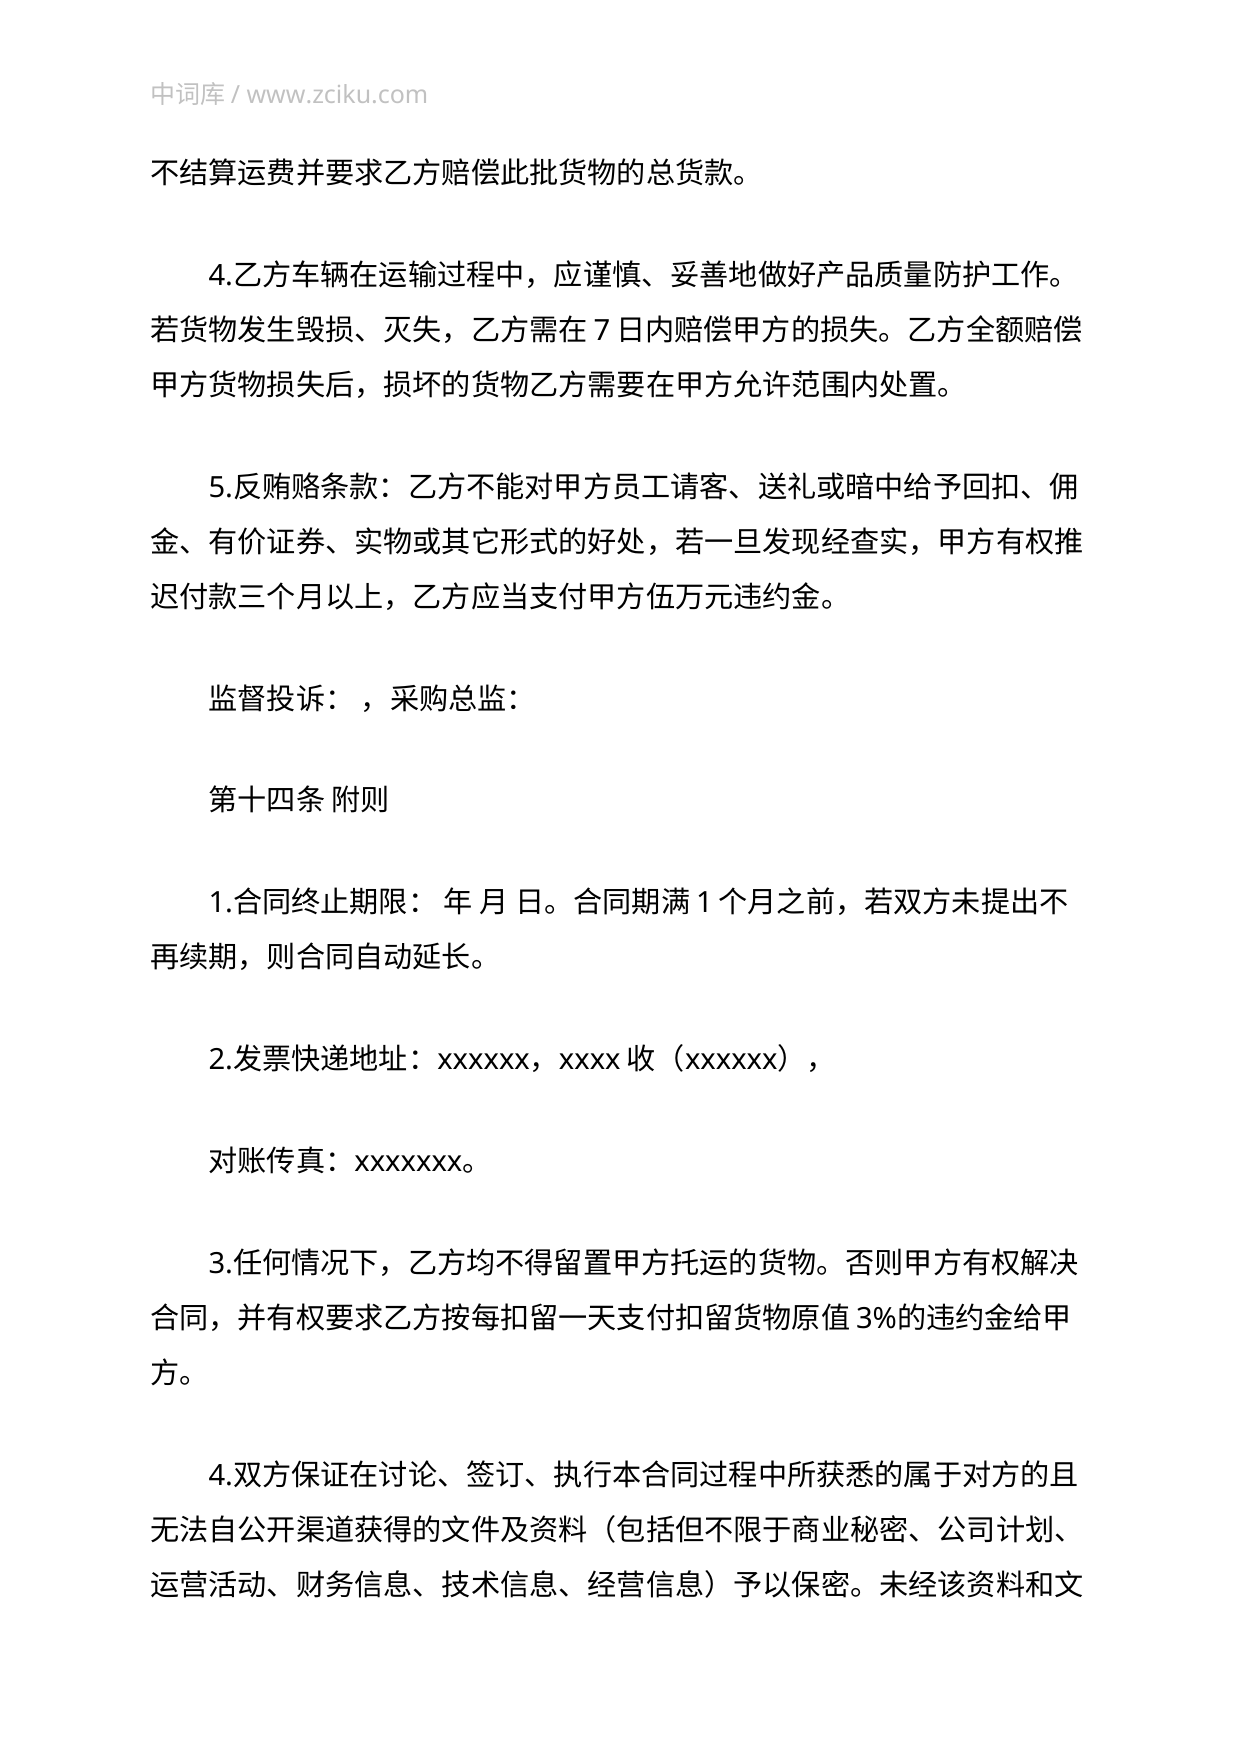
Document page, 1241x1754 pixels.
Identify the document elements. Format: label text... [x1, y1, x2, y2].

text 3.任何情况下，乙方均不得留置甲方托运的货物。否则甲方有权解决合同，并有权要求乙方按每扣留一天支付扣留货物原值3%的违约金给甲方。 [150, 1239, 1090, 1392]
text 第十四条 附则 [150, 777, 1090, 819]
text 4.乙方车辆在运输过程中，应谨慎、妥善地做好产品质量防护工作。若货物发生毁损、灭失，乙方需在7日内赔偿甲方的损失。乙方全额赔偿甲方货物损失后，损坏的货物乙方需要在甲方允许范围内处置。 [150, 252, 1090, 404]
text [150, 1451, 1090, 1603]
text 对账传真：xxxxxxx。 [150, 1137, 1090, 1180]
text 2.发票快递地址：xxxxxx，xxxx收（xxxxxx）， [150, 1036, 1090, 1078]
text 监督投诉： ，采购总监： [150, 675, 1090, 717]
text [150, 150, 1090, 192]
text 5.反贿赂条款：乙方不能对甲方员工请客、送礼或暗中给予回扣、佣金、有价证券、实物或其它形式的好处，若一旦发现经查实，甲方有权推迟付款三个月以上，乙方应当支付甲方伍万元违约金。 [150, 463, 1090, 616]
text 1.合同终止期限： 年 月 日。合同期满1个月之前，若双方未提出不再续期，则合同自动延长。 [150, 879, 1090, 976]
